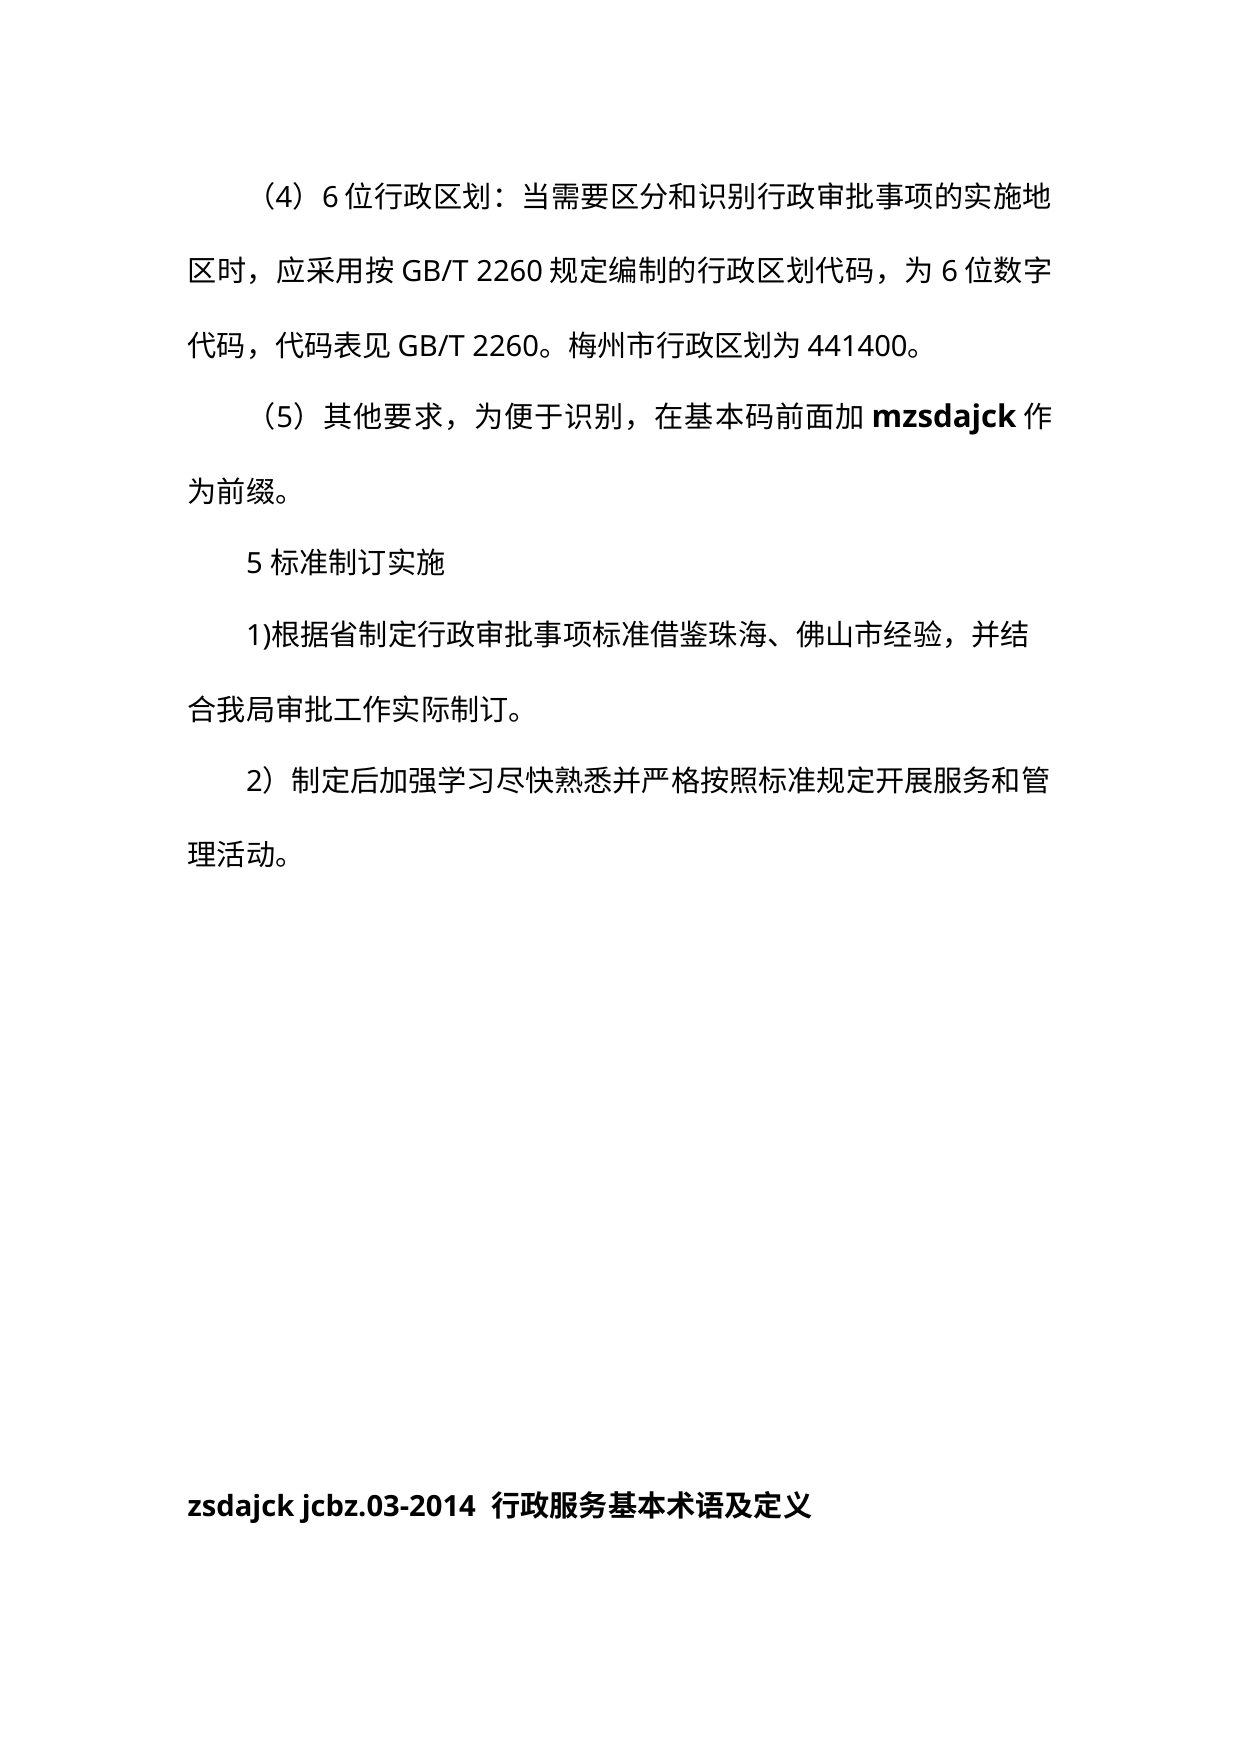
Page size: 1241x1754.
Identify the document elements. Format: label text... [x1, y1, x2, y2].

text （4）6位行政区划：当需要区分和识别行政审批事项的实施地区时，应采用按GB/T 2260规定编制的行政区划代码，为6位数字代码，代码表见GB/T 2260。梅州市行政区划为441400。 [187, 162, 1053, 376]
text 1)根据省制定行政审批事项标准借鉴珠海、佛山市经验，并结合我局审批工作实际制订。 [187, 600, 1053, 740]
text 5 标准制订实施 [187, 529, 1053, 594]
text zsdajck jcbz.03-2014 行政服务基本术语及定义 [187, 1471, 1053, 1536]
text （5）其他要求，为便于识别，在基本码前面加mzsdajck作为前缀。 [187, 383, 1053, 522]
text 2）制定后加强学习尽快熟悉并严格按照标准规定开展服务和管理活动。 [187, 746, 1053, 886]
